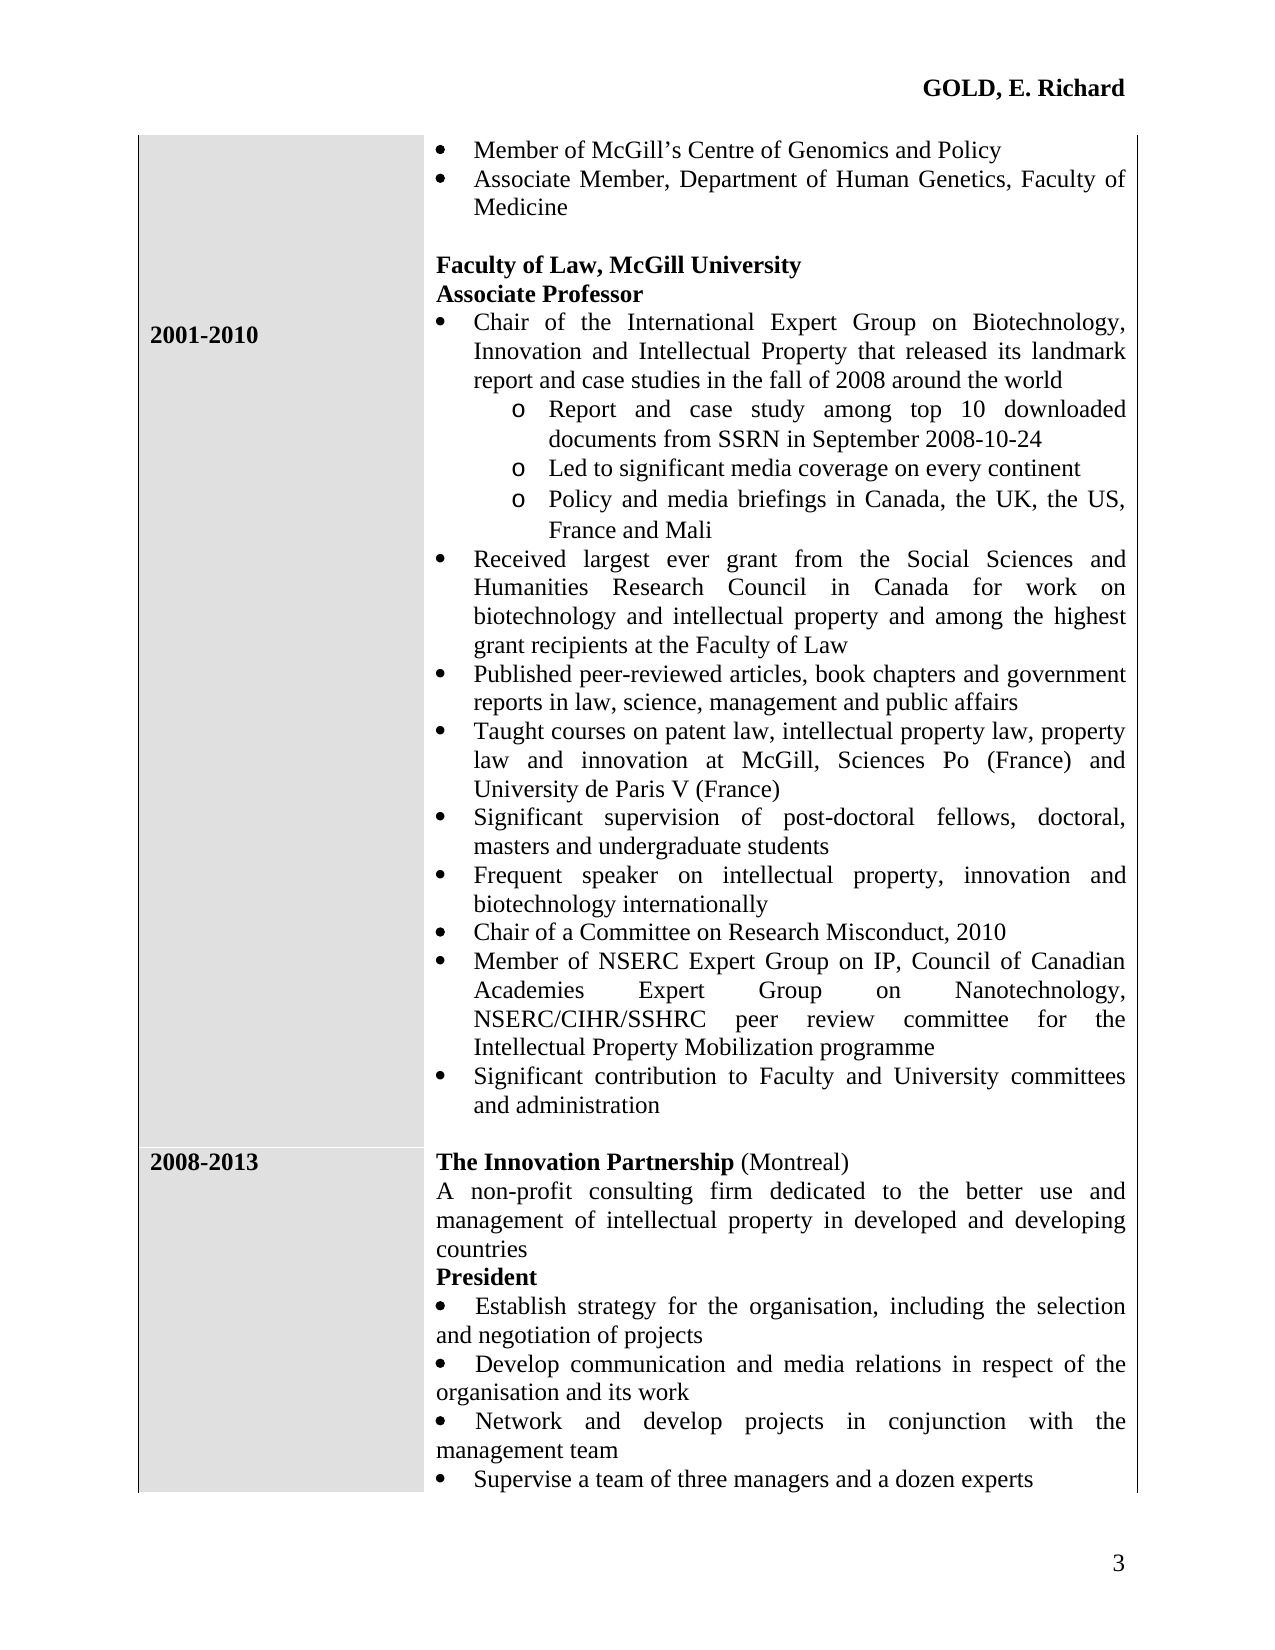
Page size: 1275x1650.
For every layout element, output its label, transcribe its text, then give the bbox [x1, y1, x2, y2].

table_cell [139, 135, 424, 1147]
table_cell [425, 135, 1137, 1147]
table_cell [425, 1148, 1137, 1492]
table_cell 2008-2013 [139, 1148, 424, 1492]
